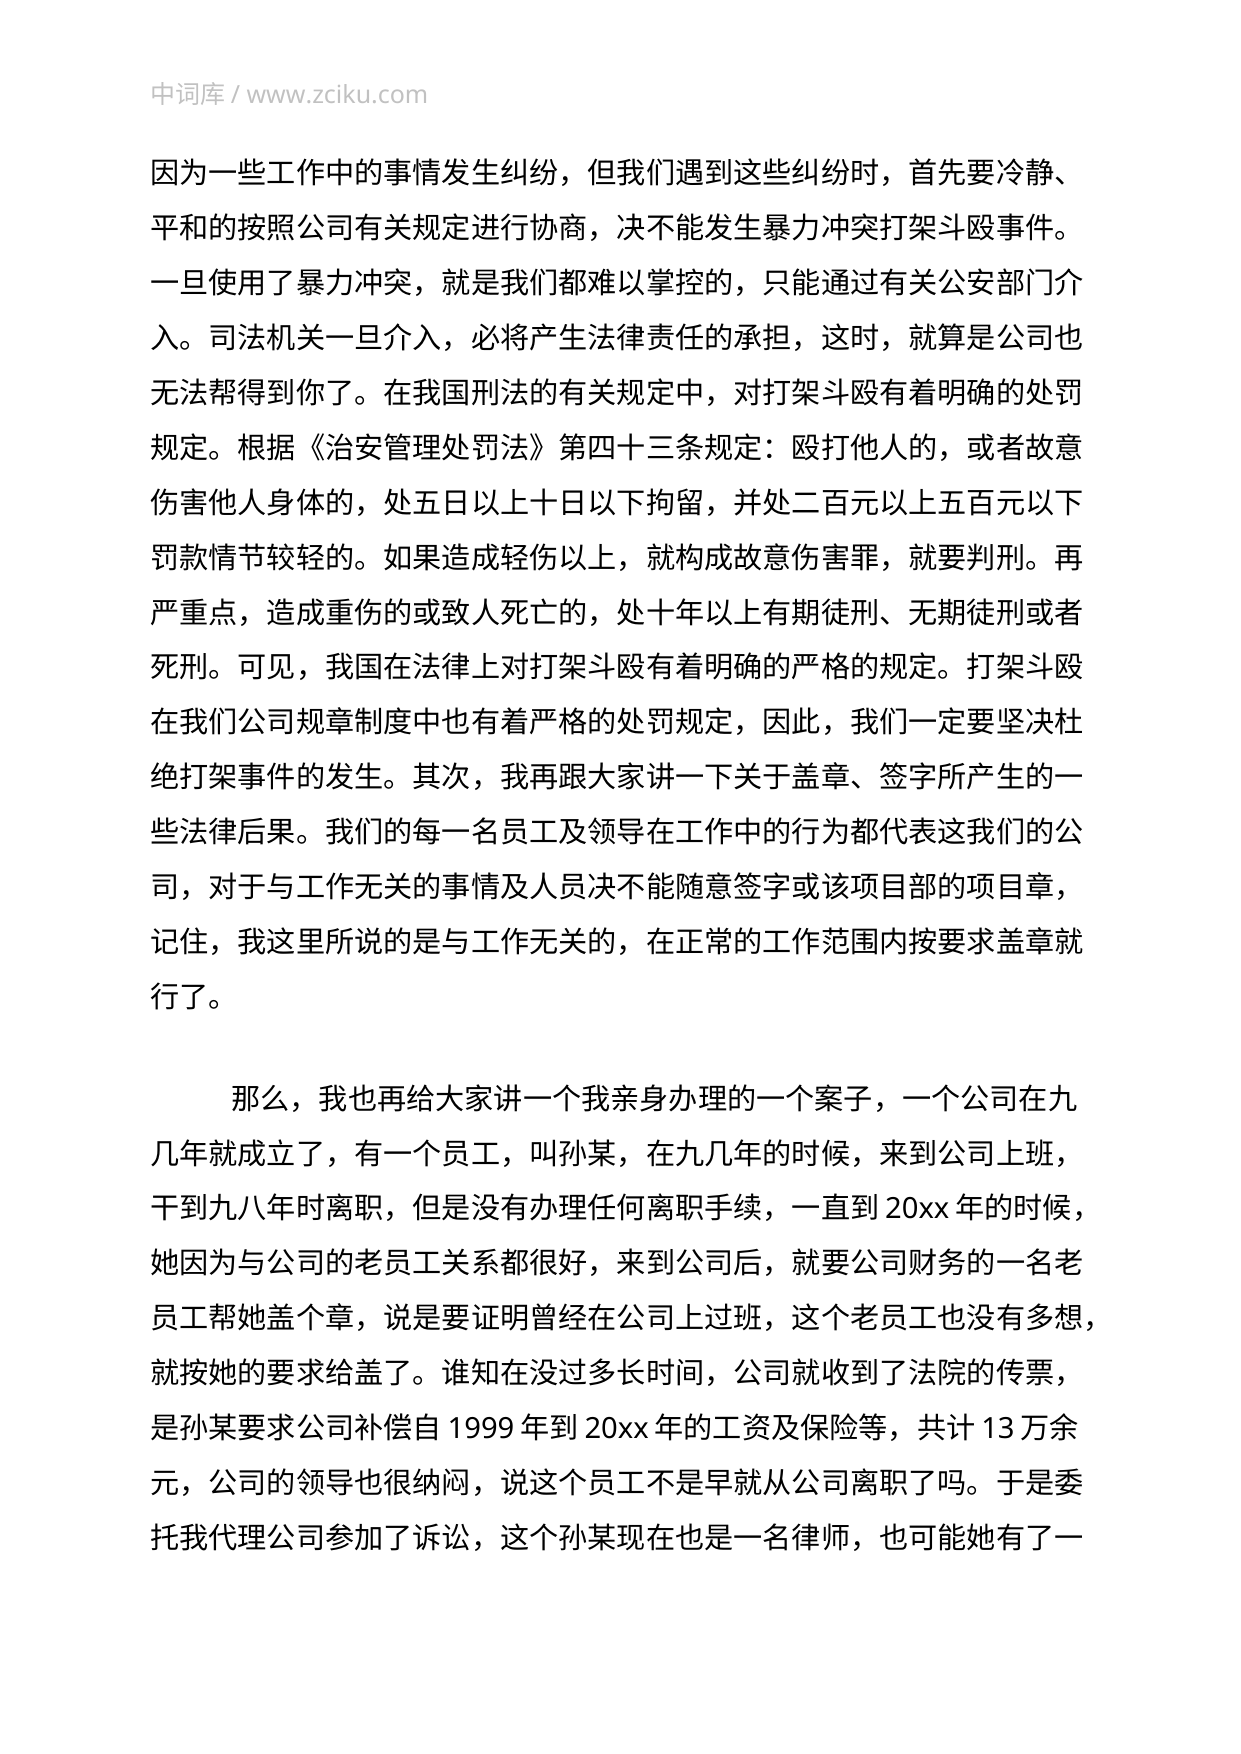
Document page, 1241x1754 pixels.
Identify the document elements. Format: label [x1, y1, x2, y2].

text [150, 150, 1090, 1016]
text [150, 1075, 1090, 1557]
